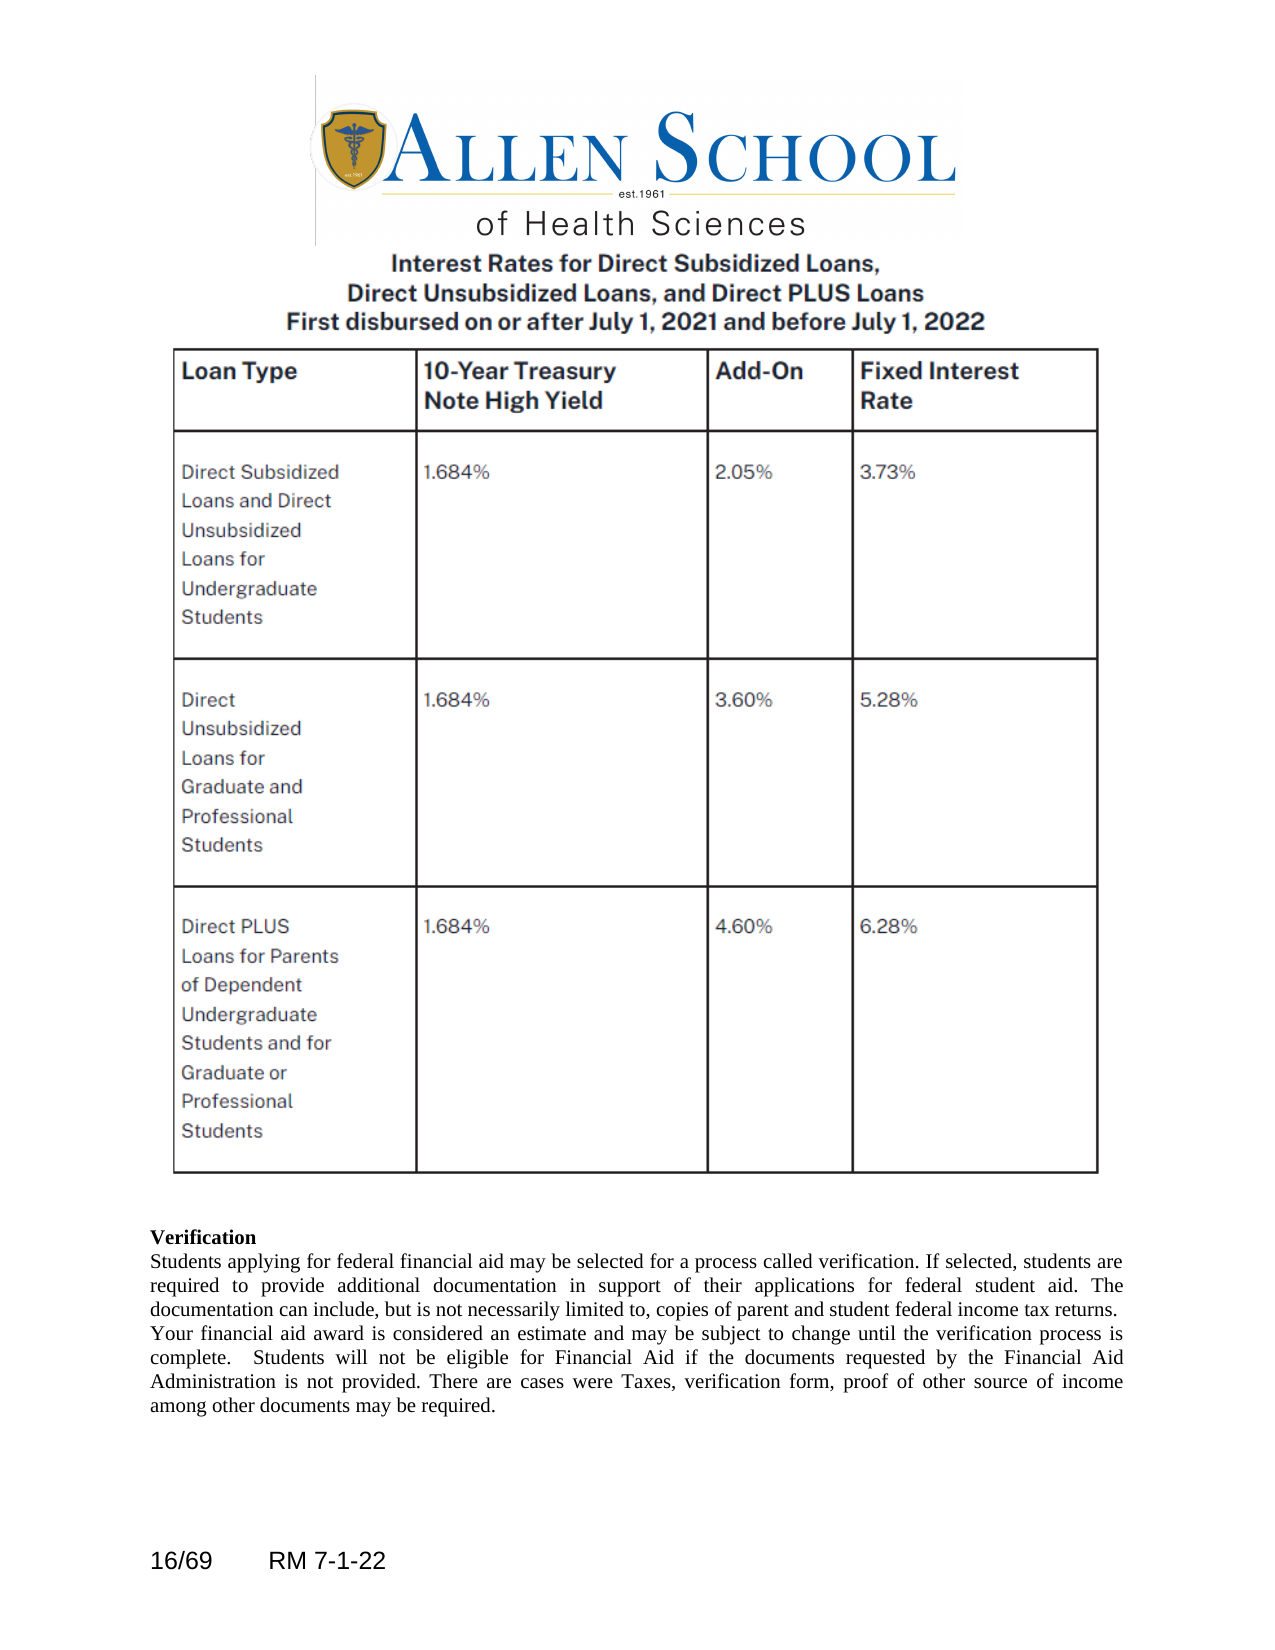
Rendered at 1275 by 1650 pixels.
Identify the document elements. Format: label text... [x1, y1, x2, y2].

text Verification Students applying for federal financial aid may be selected for a process called verification. If selected, students are required to provide additional documentation in support of their applications for federal student aid. The documentation can include, but is not necessarily limited to, copies of parent and student federal income tax returns. Your financial aid award is considered an estimate and may be subject to change until the verification process is complete. Students will not be eligible for Financial Aid if the documents requested by the Financial Aid Administration is not provided. There are cases were Taxes, verification form, proof of other source of income among other documents may be required. [150, 1225, 1125, 1417]
picture [150, 75, 1125, 1196]
